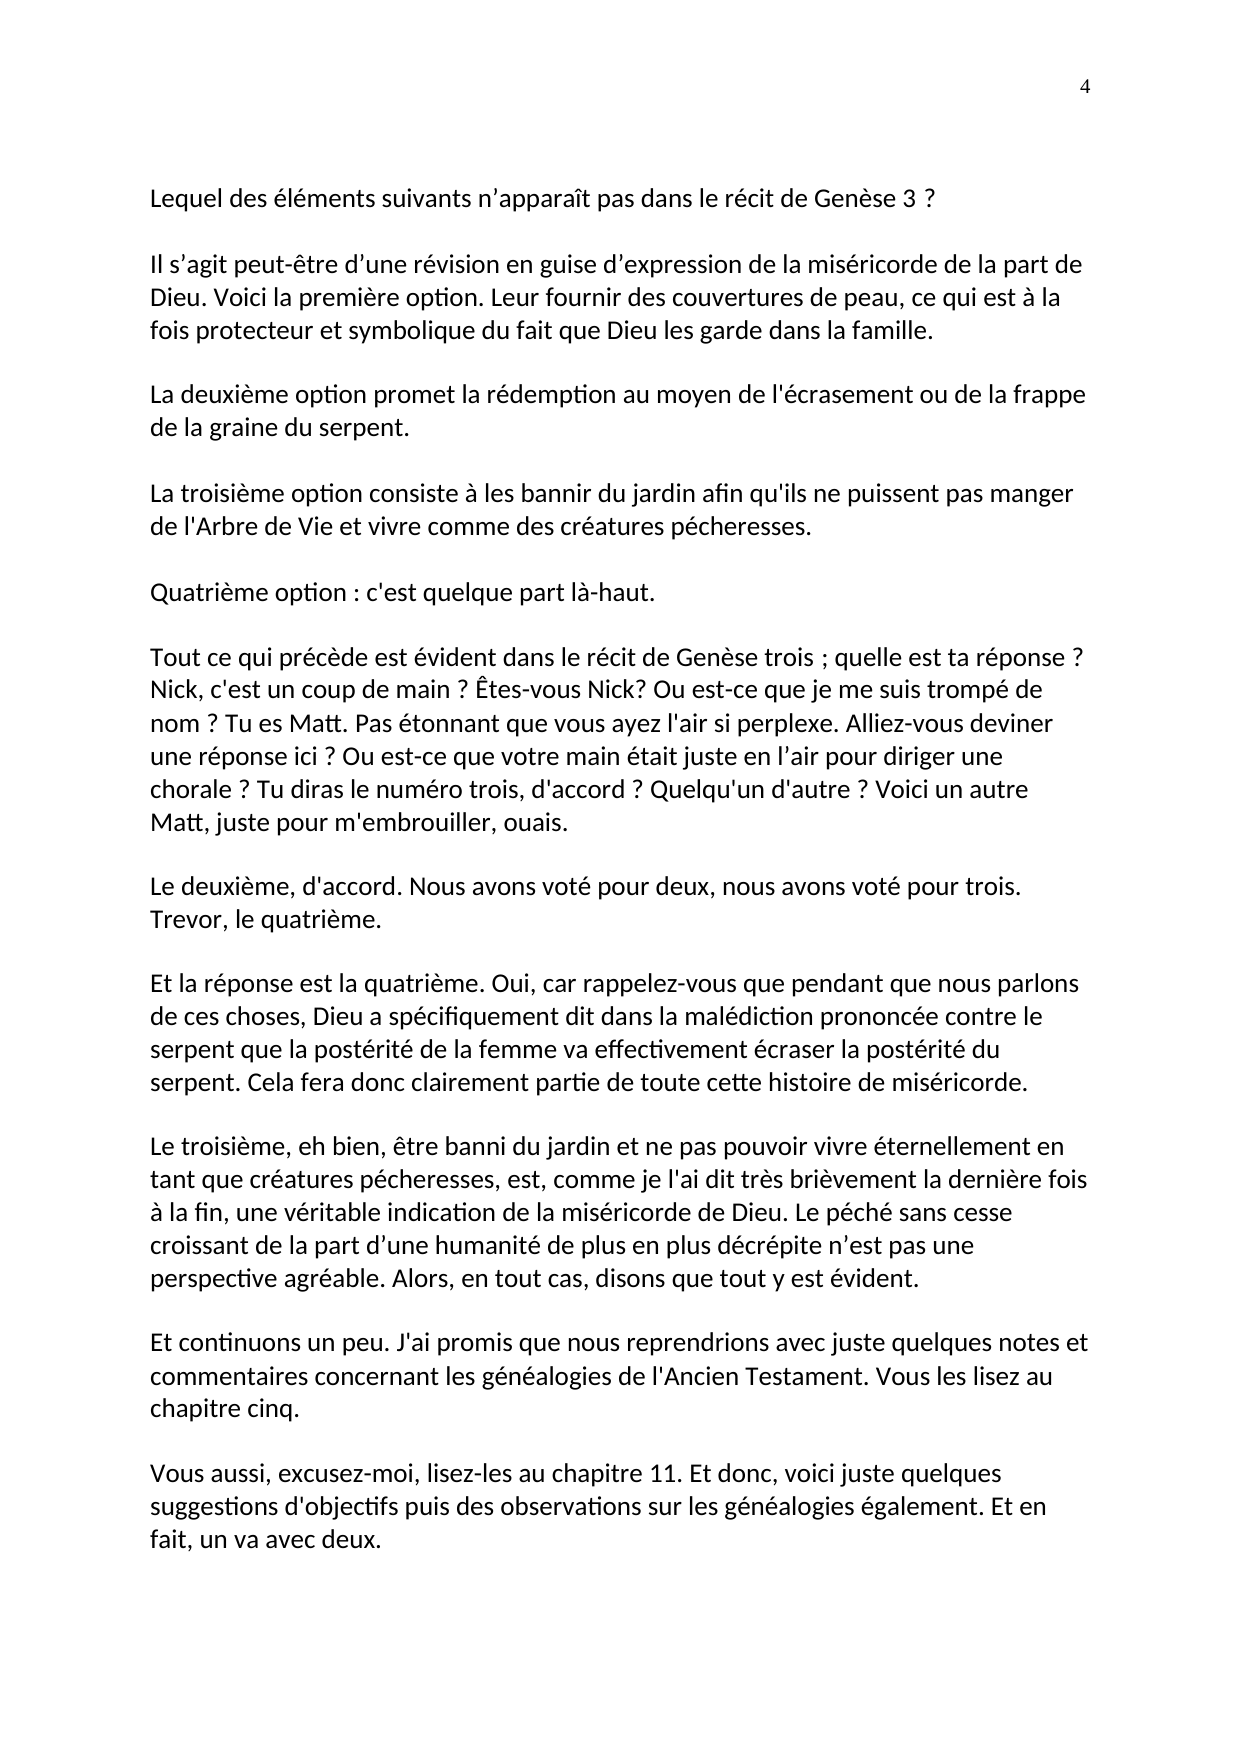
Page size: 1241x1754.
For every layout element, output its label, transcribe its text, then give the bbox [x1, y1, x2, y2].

text Le troisième, eh bien, être banni du jardin et ne pas pouvoir vivre éternellement en tant que créatures pécheresses, est, comme je l'ai dit très brièvement la dernière fois à la fin, une véritable indication de la miséricorde de Dieu. Le péché sans cesse croissant de la part d’une humanité de plus en plus décrépite n’est pas une perspective agréable. Alors, en tout cas, disons que tout y est évident. [150, 1129, 1090, 1294]
text Lequel des éléments suivants n’apparaît pas dans le récit de Genèse 3 ? Il s’agit peut-être d’une révision en guise d’expression de la miséricorde de la part de Dieu. Voici la première option. Leur fournir des couvertures de peau, ce qui est à la fois protecteur et symbolique du fait que Dieu les garde dans la famille. [150, 181, 1090, 346]
text Et continuons un peu. J'ai promis que nous reprendrions avec juste quelques notes et commentaires concernant les généalogies de l'Ancien Testament. Vous les lisez au chapitre cinq. [150, 1326, 1090, 1425]
text La deuxième option promet la rédemption au moyen de l'écrasement ou de la frappe de la graine du serpent. La troisième option consiste à les bannir du jardin afin qu'ils ne puissent pas manger de l'Arbre de Vie et vivre comme des créatures pécheresses. Quatrième option : c'est quelque part là-haut. [150, 377, 1090, 608]
text Le deuxième, d'accord. Nous avons voté pour deux, nous avons voté pour trois. Trevor, le quatrième. [150, 869, 1090, 935]
text Et la réponse est la quatrième. Oui, car rappelez-vous que pendant que nous parlons de ces choses, Dieu a spécifiquement dit dans la malédiction prononcée contre le serpent que la postérité de la femme va effectivement écraser la postérité du serpent. Cela fera donc clairement partie de toute cette histoire de miséricorde. [150, 966, 1090, 1098]
text Vous aussi, excusez-moi, lisez-les au chapitre 11. Et donc, voici juste quelques suggestions d'objectifs puis des observations sur les généalogies également. Et en fait, un va avec deux. [150, 1456, 1090, 1555]
text Tout ce qui précède est évident dans le récit de Genèse trois ; quelle est ta réponse ? Nick, c'est un coup de main ? Êtes-vous Nick? Ou est-ce que je me suis trompé de nom ? Tu es Matt. Pas étonnant que vous ayez l'air si perplexe. Alliez-vous deviner une réponse ici ? Ou est-ce que votre main était juste en l’air pour diriger une chorale ? Tu diras le numéro trois, d'accord ? Quelqu'un d'autre ? Voici un autre Matt, juste pour m'embrouiller, ouais. [150, 640, 1090, 838]
